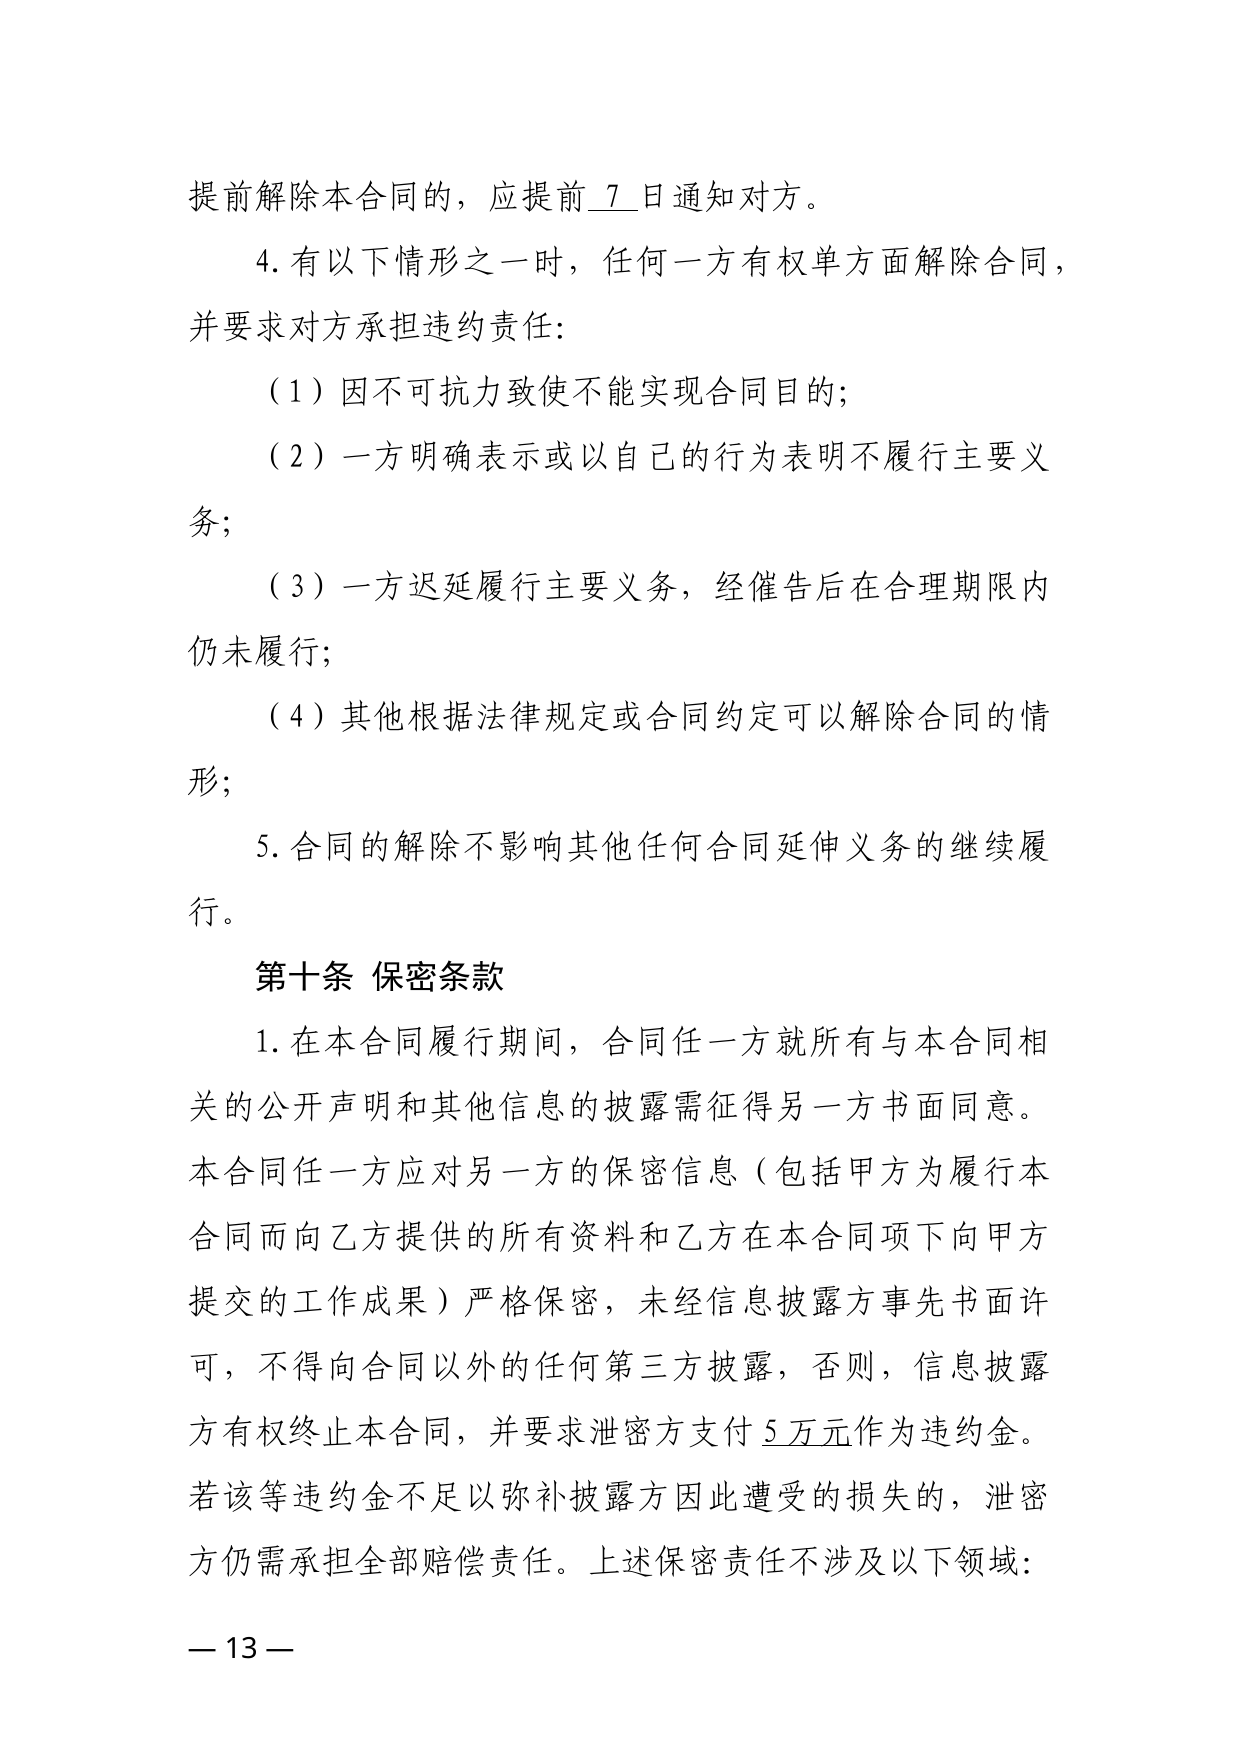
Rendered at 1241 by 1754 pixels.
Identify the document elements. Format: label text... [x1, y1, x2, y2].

text 1.在本合同履行期间，合同任一方就所有与本合同相关的公开声明和其他信息的披露需征得另一方书面同意。本合同任一方应对另一方的保密信息（包括甲方为履行本合同而向乙方提供的所有资料和乙方在本合同项下向甲方提交的工作成果）严格保密，未经信息披露方事先书面许可，不得向合同以外的任何第三方披露，否则，信息披露方有权终止本合同，并要求泄密方支付5万元作为违约金。若该等违约金不足以弥补披露方因此遭受的损失的，泄密方仍需承担全部赔偿责任。上述保密责任不涉及以下领域： [187, 1007, 1053, 1592]
text 4.有以下情形之一时，任何一方有权单方面解除合同，并要求对方承担违约责任： [187, 227, 1053, 357]
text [187, 162, 1053, 227]
text （2）一方明确表示或以自己的行为表明不履行主要义务； [187, 422, 1053, 552]
text （1）因不可抗力致使不能实现合同目的； [187, 357, 1053, 422]
text 5.合同的解除不影响其他任何合同延伸义务的继续履行。 [187, 812, 1053, 942]
text （3）一方迟延履行主要义务，经催告后在合理期限内仍未履行； [187, 552, 1053, 682]
text （4）其他根据法律规定或合同约定可以解除合同的情形； [187, 682, 1053, 812]
text 第十条 保密条款 [187, 942, 1053, 1007]
